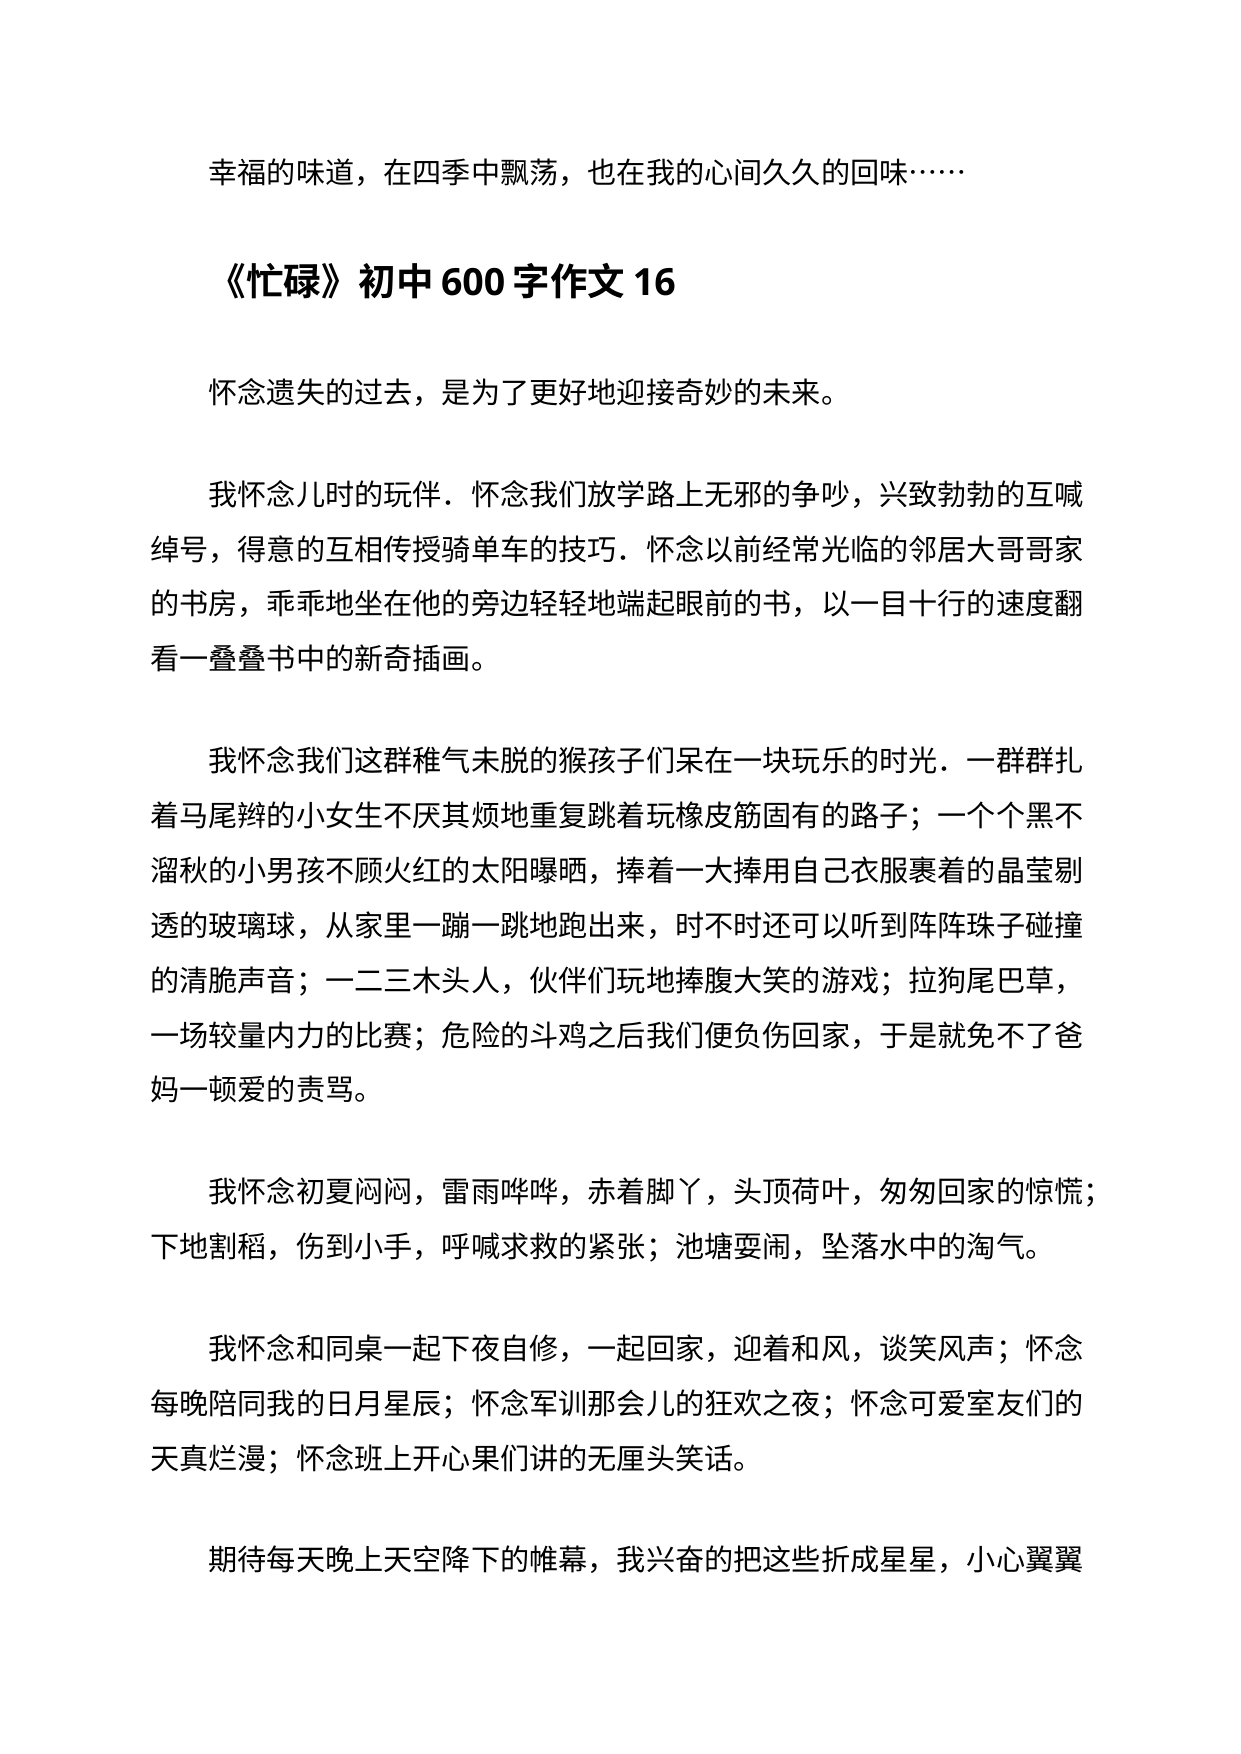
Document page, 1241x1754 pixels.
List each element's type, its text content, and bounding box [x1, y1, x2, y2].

text 我怀念我们这群稚气未脱的猴孩子们呆在一块玩乐的时光．一群群扎着马尾辫的小女生不厌其烦地重复跳着玩橡皮筋固有的路子；一个个黑不溜秋的小男孩不顾火红的太阳曝晒，捧着一大捧用自己衣服裹着的晶莹剔透的玻璃球，从家里一蹦一跳地跑出来，时不时还可以听到阵阵珠子碰撞的清脆声音；一二三木头人，伙伴们玩地捧腹大笑的游戏；拉狗尾巴草，一场较量内力的比赛；危险的斗鸡之后我们便负伤回家，于是就免不了爸妈一顿爱的责骂。 [150, 738, 1090, 1109]
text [150, 1537, 1090, 1579]
text 《忙碌》初中600字作文16 [150, 252, 1090, 306]
text 我怀念儿时的玩伴．怀念我们放学路上无邪的争吵，兴致勃勃的互喊绰号，得意的互相传授骑单车的技巧．怀念以前经常光临的邻居大哥哥家的书房，乖乖地坐在他的旁边轻轻地端起眼前的书，以一目十行的速度翻看一叠叠书中的新奇插画。 [150, 471, 1090, 678]
text 怀念遗失的过去，是为了更好地迎接奇妙的未来。 [150, 369, 1090, 412]
text 我怀念初夏闷闷，雷雨哗哗，赤着脚丫，头顶荷叶，匆匆回家的惊慌；下地割稻，伤到小手，呼喊求救的紧张；池塘耍闹，坠落水中的淘气。 [150, 1169, 1090, 1266]
text 我怀念和同桌一起下夜自修，一起回家，迎着和风，谈笑风声；怀念每晚陪同我的日月星辰；怀念军训那会儿的狂欢之夜；怀念可爱室友们的天真烂漫；怀念班上开心果们讲的无厘头笑话。 [150, 1325, 1090, 1477]
text 幸福的味道，在四季中飘荡，也在我的心间久久的回味…… [150, 150, 1090, 192]
